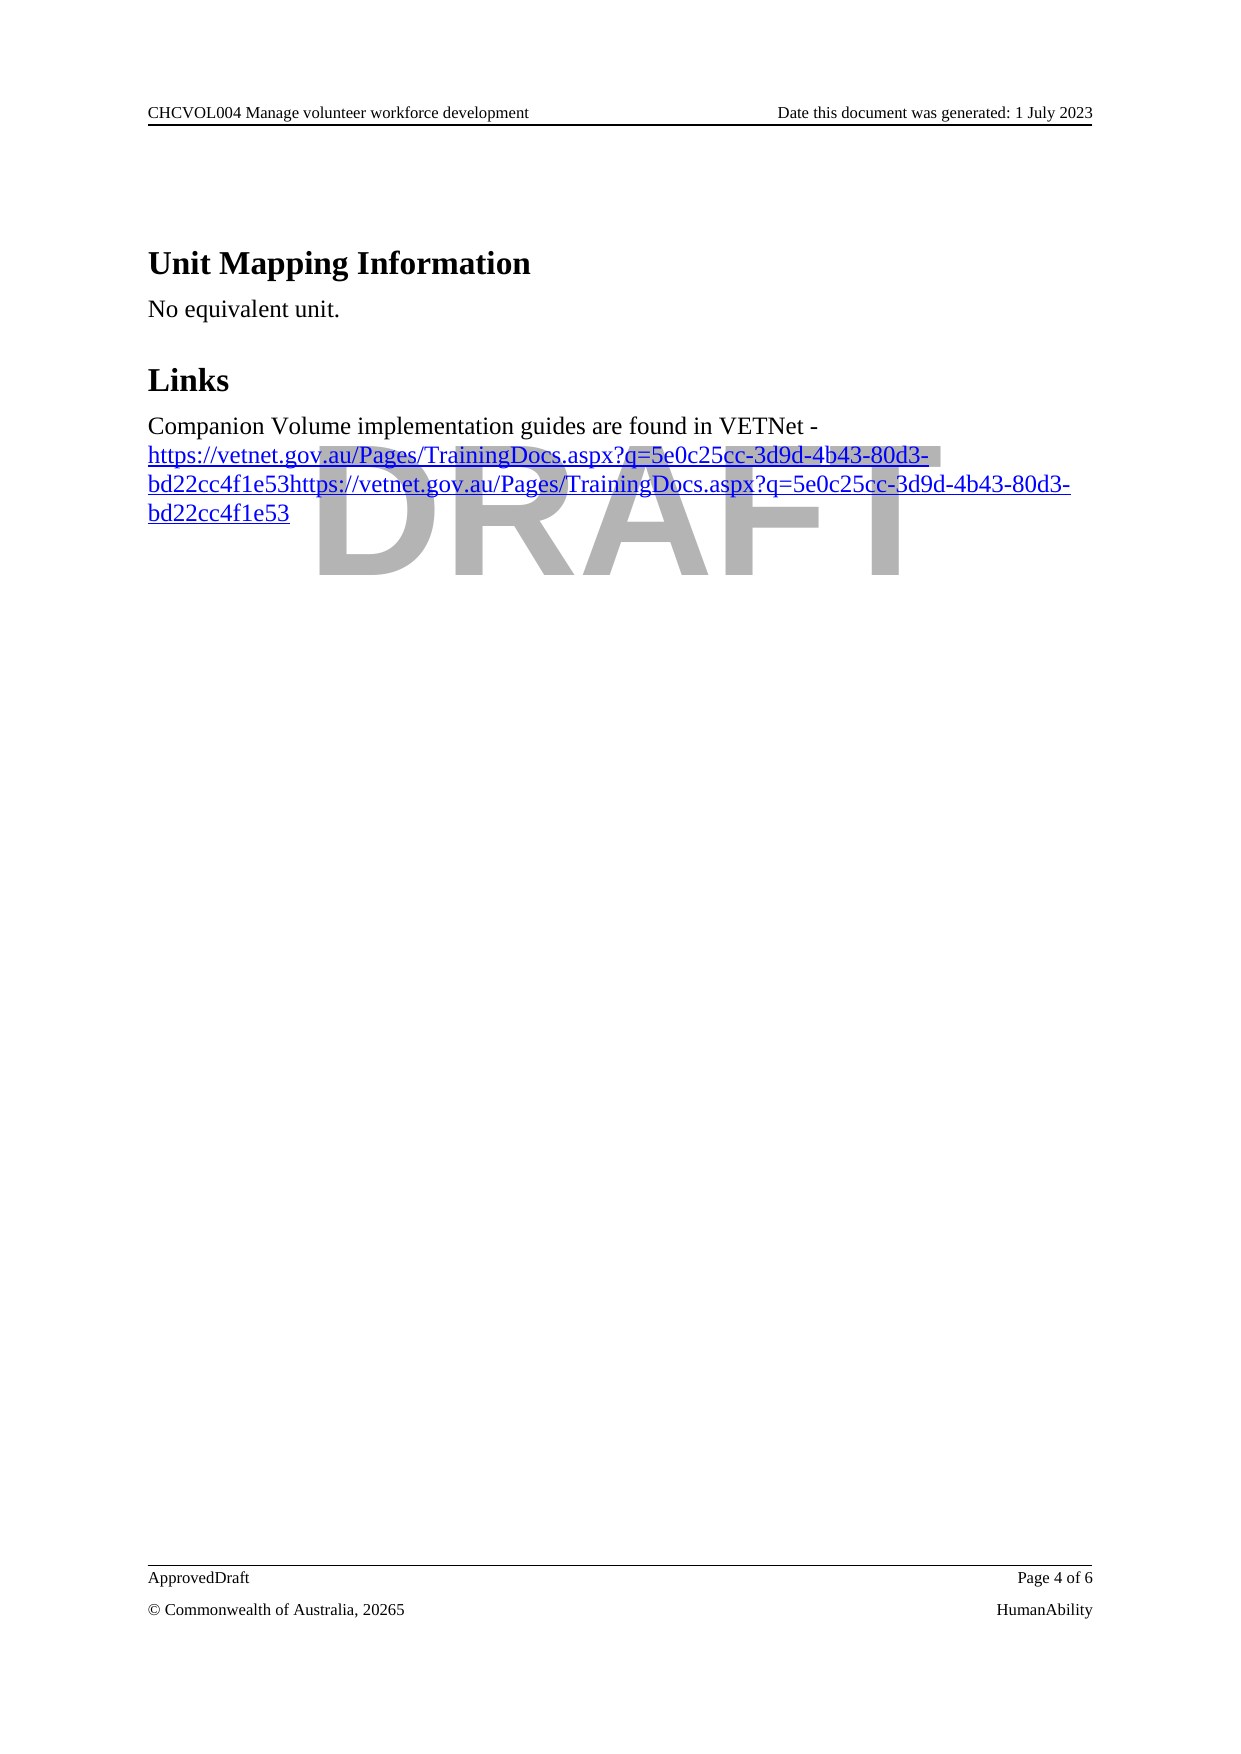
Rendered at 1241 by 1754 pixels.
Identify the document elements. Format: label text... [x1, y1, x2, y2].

subtitle Links [148, 361, 1092, 399]
subtitle Unit Mapping Information [148, 243, 1092, 282]
text No equivalent unit. [148, 294, 1092, 323]
text Companion Volume implementation guides are found in VETNet - https://vetnet.gov.au/Pages/TrainingDocs.aspx?q=5e0c25cc-3d9d-4b43-80d3-bd22cc4f1e53https://vetnet.gov.au/Pages/TrainingDocs.aspx?q=5e0c25cc-3d9d-4b43-80d3-bd22cc4f1e53 [148, 411, 1092, 526]
